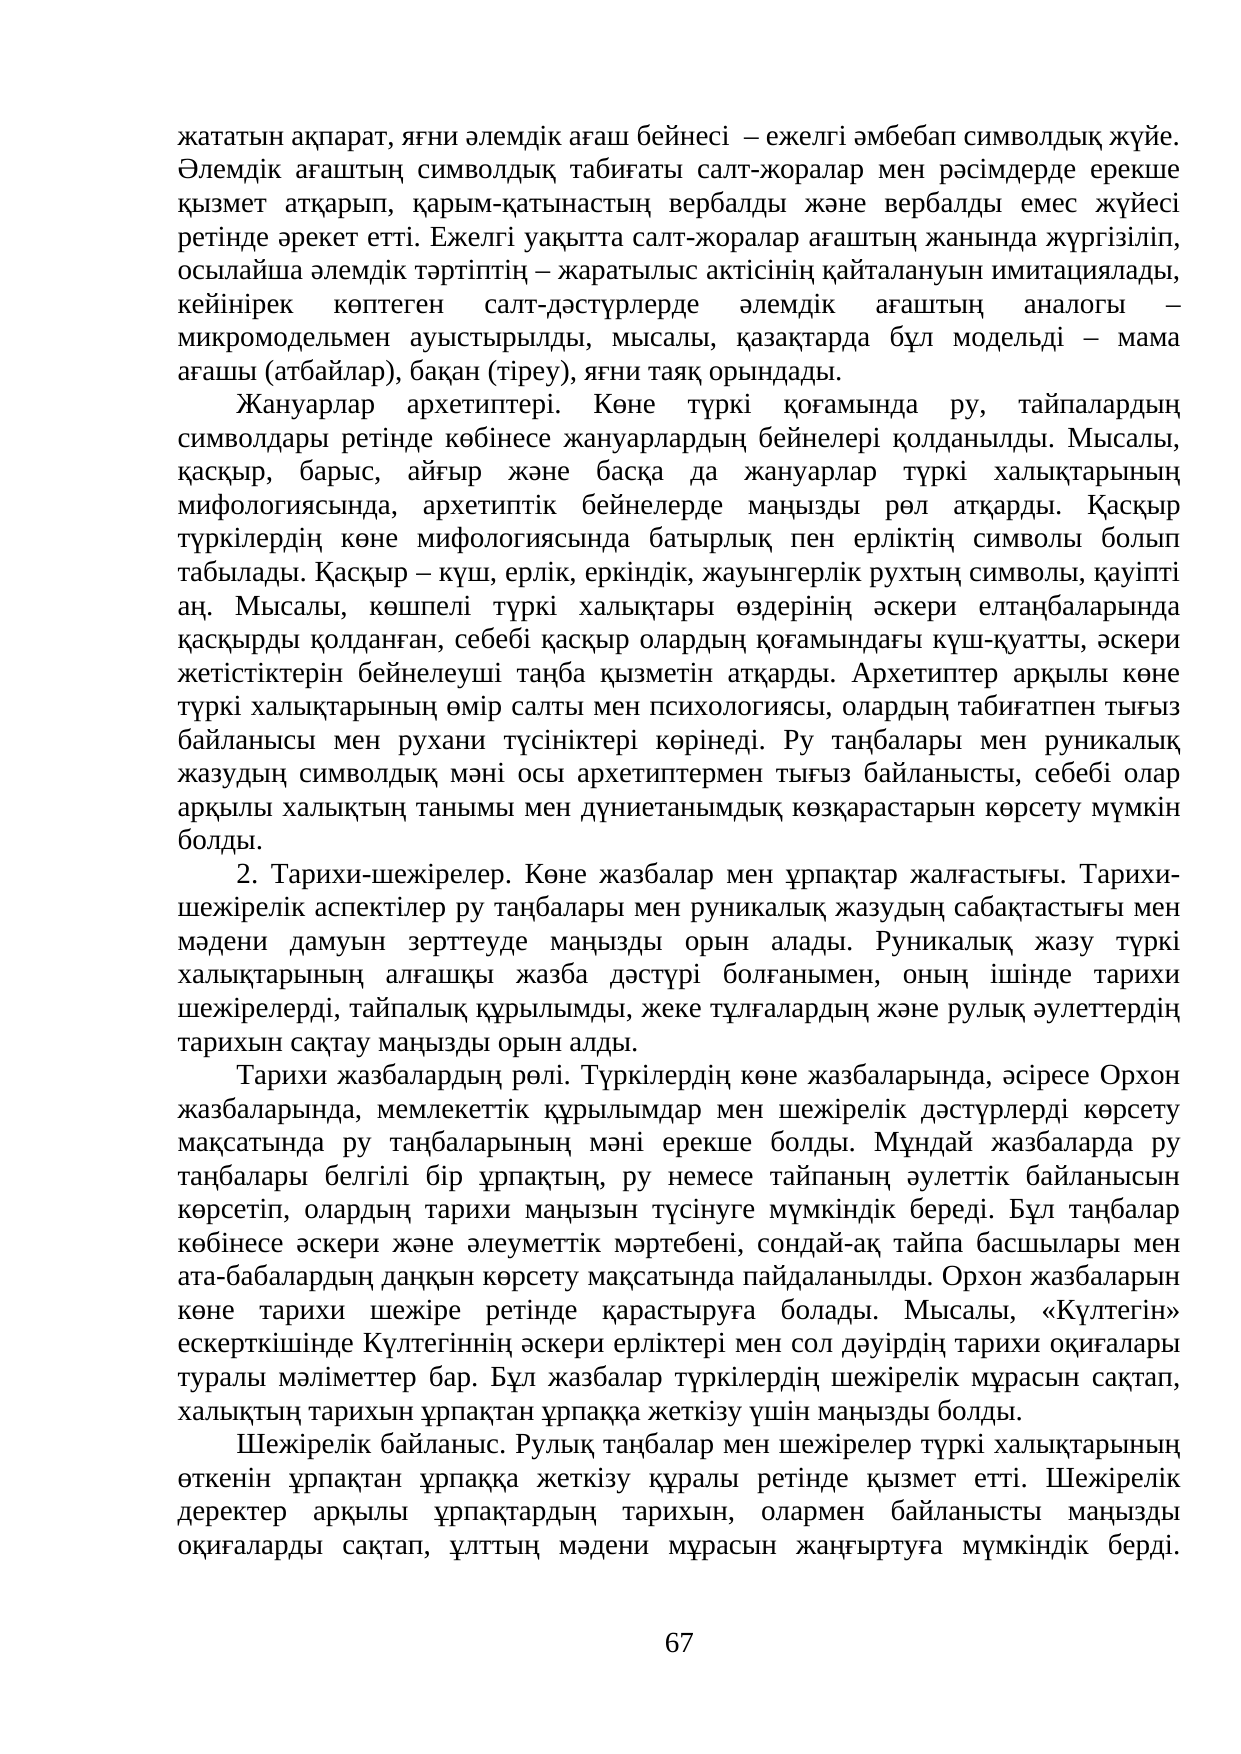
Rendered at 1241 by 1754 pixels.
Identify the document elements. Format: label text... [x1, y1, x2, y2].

text 2. Тарихи-шежірелер. Көне жазбалар мен ұрпақтар жалғастығы. Тарихи-шежірелік аспектілер ру таңбалары мен руникалық жазудың сабақтастығы мен мәдени дамуын зерттеуде маңызды орын алады. Руникалық жазу түркі халықтарының алғашқы жазба дәстүрі болғанымен, оның ішінде тарихи шежірелерді, тайпалық құрылымды, жеке тұлғалардың және рулық әулеттердің тарихын сақтау маңызды орын алды. [177, 856, 1181, 1057]
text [177, 118, 1181, 386]
text Жануарлар архетиптері. Көне түркі қоғамында ру, тайпалардың символдары ретінде көбінесе жануарлардың бейнелері қолданылды. Мысалы, қасқыр, барыс, айғыр және басқа да жануарлар түркі халықтарының мифологиясында, архетиптік бейнелерде маңызды рөл атқарды. Қасқыр түркілердің көне мифологиясында батырлық пен ерліктің символы болып табылады. Қасқыр – күш, ерлік, еркіндік, жауынгерлік рухтың символы, қауіпті аң. Мысалы, көшпелі түркі халықтары өздерінің әскери елтаңбаларында қасқырды қолданған, себебі қасқыр олардың қоғамындағы күш-қуатты, әскери жетістіктерін бейнелеуші таңба қызметін атқарды. Архетиптер арқылы көне түркі халықтарының өмір салты мен психологиясы, олардың табиғатпен тығыз байланысы мен рухани түсініктері көрінеді. Ру таңбалары мен руникалық жазудың символдық мәні осы архетиптермен тығыз байланысты, себебі олар арқылы халықтың танымы мен дүниетанымдық көзқарастарын көрсету мүмкін болды. [177, 386, 1181, 856]
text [177, 1426, 1181, 1560]
text Тарихи жазбалардың рөлі. Түркілердің көне жазбаларында, әсіресе Орхон жазбаларында, мемлекеттік құрылымдар мен шежірелік дәстүрлерді көрсету мақсатында ру таңбаларының мәні ерекше болды. Мұндай жазбаларда ру таңбалары белгілі бір ұрпақтың, ру немесе тайпаның әулеттік байланысын көрсетіп, олардың тарихи маңызын түсінуге мүмкіндік береді. Бұл таңбалар көбінесе әскери және әлеуметтік мәртебені, сондай-ақ тайпа басшылары мен ата-бабалардың даңқын көрсету мақсатында пайдаланылды. Орхон жазбаларын көне тарихи шежіре ретінде қарастыруға болады. Мысалы, «Күлтегін» ескерткішінде Күлтегіннің әскери ерліктері мен сол дәуірдің тарихи оқиғалары туралы мәліметтер бар. Бұл жазбалар түркілердің шежірелік мұрасын сақтап, халықтың тарихын ұрпақтан ұрпаққа жеткізу үшін маңызды болды. [177, 1057, 1181, 1426]
